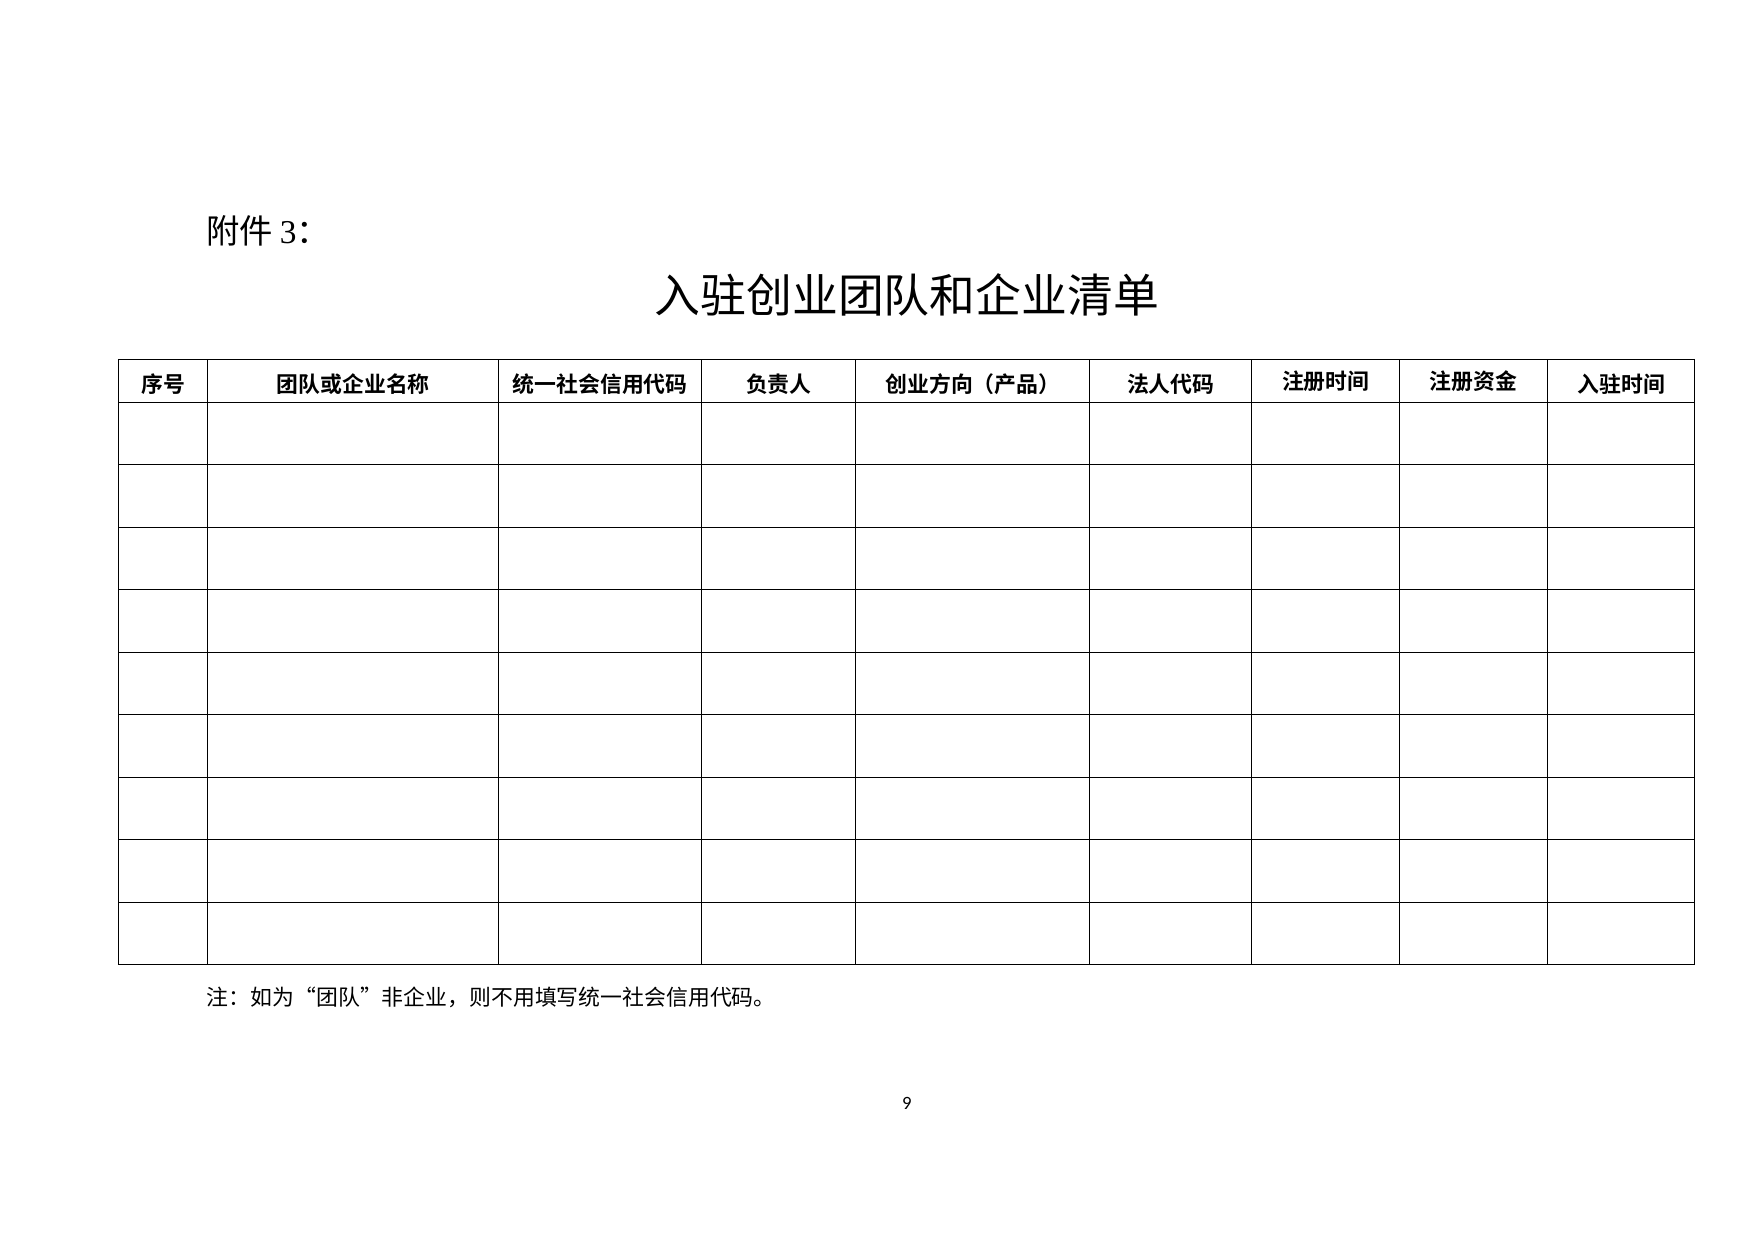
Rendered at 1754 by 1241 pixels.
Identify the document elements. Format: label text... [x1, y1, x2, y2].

table_cell [1400, 840, 1547, 902]
table_cell [856, 778, 1089, 839]
table_header 统一社会信用代码 [499, 360, 701, 402]
table_header 团队或企业名称 [208, 360, 498, 402]
table_cell [1090, 528, 1251, 589]
table_cell [1090, 715, 1251, 777]
table_cell [702, 590, 855, 652]
table_cell [1548, 778, 1694, 839]
table_cell [1548, 403, 1694, 464]
table_cell [208, 403, 498, 464]
table_header 负责人 [702, 360, 855, 402]
table_cell [1252, 653, 1399, 714]
table_cell [119, 403, 207, 464]
table_cell [702, 403, 855, 464]
table_cell [1548, 840, 1694, 902]
table_cell [119, 465, 207, 527]
table_cell [1400, 465, 1547, 527]
table_cell [856, 528, 1089, 589]
table_cell [702, 715, 855, 777]
table_header 入驻时间 [1548, 360, 1694, 402]
table_cell [1252, 465, 1399, 527]
table_cell [1090, 778, 1251, 839]
table_cell [1548, 528, 1694, 589]
table_cell [1252, 528, 1399, 589]
table_cell [499, 778, 701, 839]
table_cell [499, 590, 701, 652]
table_cell [1400, 778, 1547, 839]
table_cell [1400, 903, 1547, 964]
table_cell [119, 653, 207, 714]
table_cell [856, 840, 1089, 902]
table_cell [1090, 653, 1251, 714]
table_cell [499, 653, 701, 714]
table_cell [1090, 590, 1251, 652]
table_cell [208, 528, 498, 589]
text 注：如为“团队”非企业，则不用填写统一社会信用代码。 [207, 965, 1606, 1027]
table_cell [856, 590, 1089, 652]
table_cell [1548, 465, 1694, 527]
table_cell [499, 903, 701, 964]
table_cell [208, 903, 498, 964]
table_cell [208, 465, 498, 527]
table_cell [119, 840, 207, 902]
table_cell [208, 653, 498, 714]
table_cell [1252, 840, 1399, 902]
table_cell [1548, 715, 1694, 777]
table_cell [702, 528, 855, 589]
table_header 法人代码 [1090, 360, 1251, 402]
table_cell [208, 778, 498, 839]
table_header 注册资金 [1400, 360, 1547, 402]
table_cell [856, 403, 1089, 464]
table_cell [1090, 903, 1251, 964]
table_header 创业方向（产品） [856, 360, 1089, 402]
table_cell [119, 590, 207, 652]
table_cell [499, 465, 701, 527]
table_cell [1252, 903, 1399, 964]
table_cell [119, 778, 207, 839]
text 入驻创业团队和企业清单 [207, 259, 1606, 326]
table_cell [499, 528, 701, 589]
table_cell [702, 840, 855, 902]
table_cell [208, 715, 498, 777]
table_cell [702, 778, 855, 839]
table_cell [702, 653, 855, 714]
table_cell [1252, 778, 1399, 839]
table_cell [702, 903, 855, 964]
table_cell [1252, 715, 1399, 777]
table_cell [856, 715, 1089, 777]
table_cell [1400, 653, 1547, 714]
table_header 注册时间 [1252, 360, 1399, 402]
table_cell [1400, 528, 1547, 589]
table_cell [856, 653, 1089, 714]
table_cell [119, 903, 207, 964]
text 附件3： [207, 198, 1606, 259]
table_cell [1548, 590, 1694, 652]
table_cell [208, 840, 498, 902]
table_cell [1400, 715, 1547, 777]
table_cell [208, 590, 498, 652]
table_cell [1400, 403, 1547, 464]
table_cell [119, 715, 207, 777]
table_cell [1090, 403, 1251, 464]
table_cell [1090, 465, 1251, 527]
table_cell [1548, 903, 1694, 964]
table_cell [1400, 590, 1547, 652]
table_cell [1090, 840, 1251, 902]
table_cell [1548, 653, 1694, 714]
table_cell [119, 528, 207, 589]
table_cell [499, 715, 701, 777]
table_header 序号 [119, 360, 207, 402]
table_cell [856, 465, 1089, 527]
table_cell [1252, 590, 1399, 652]
table_cell [1252, 403, 1399, 464]
table_cell [499, 403, 701, 464]
table_cell [702, 465, 855, 527]
table_cell [856, 903, 1089, 964]
table_cell [499, 840, 701, 902]
